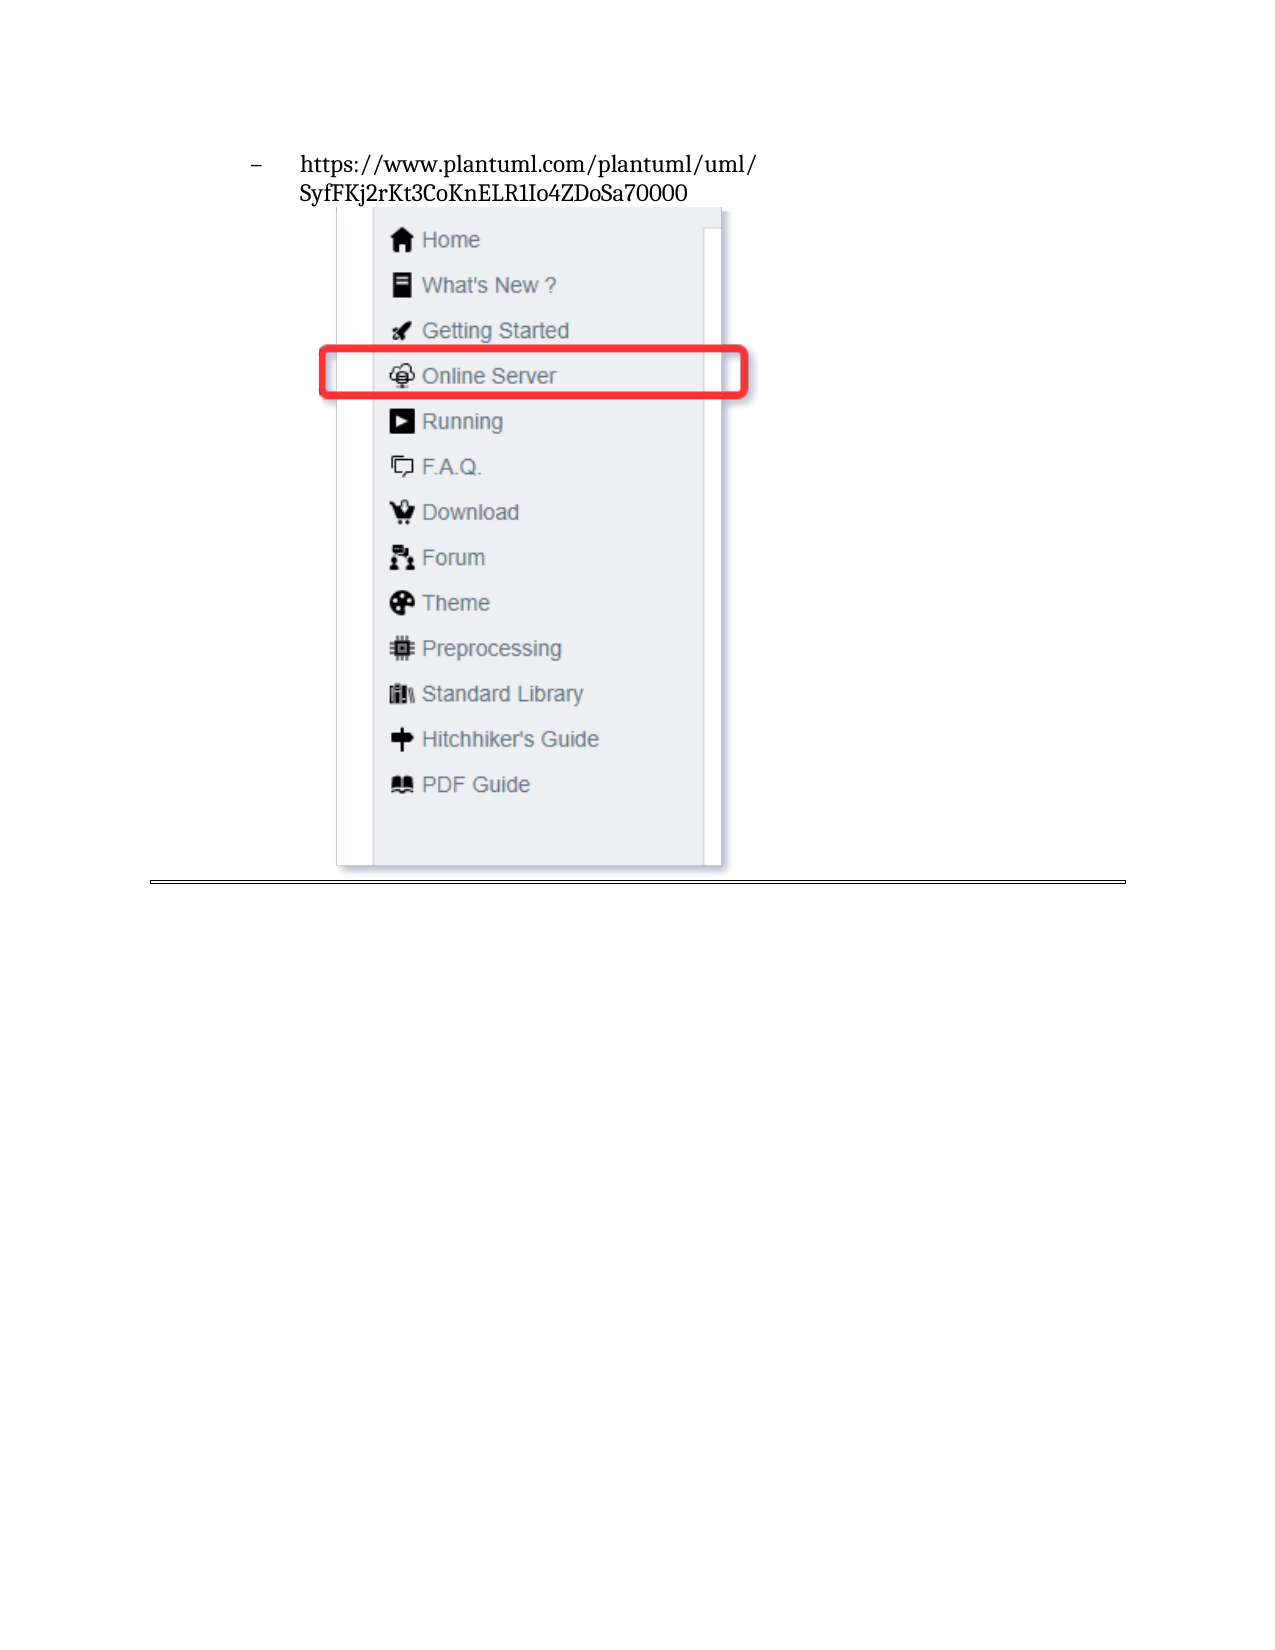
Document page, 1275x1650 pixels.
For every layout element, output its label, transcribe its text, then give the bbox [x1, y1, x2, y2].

picture [318, 207, 758, 877]
